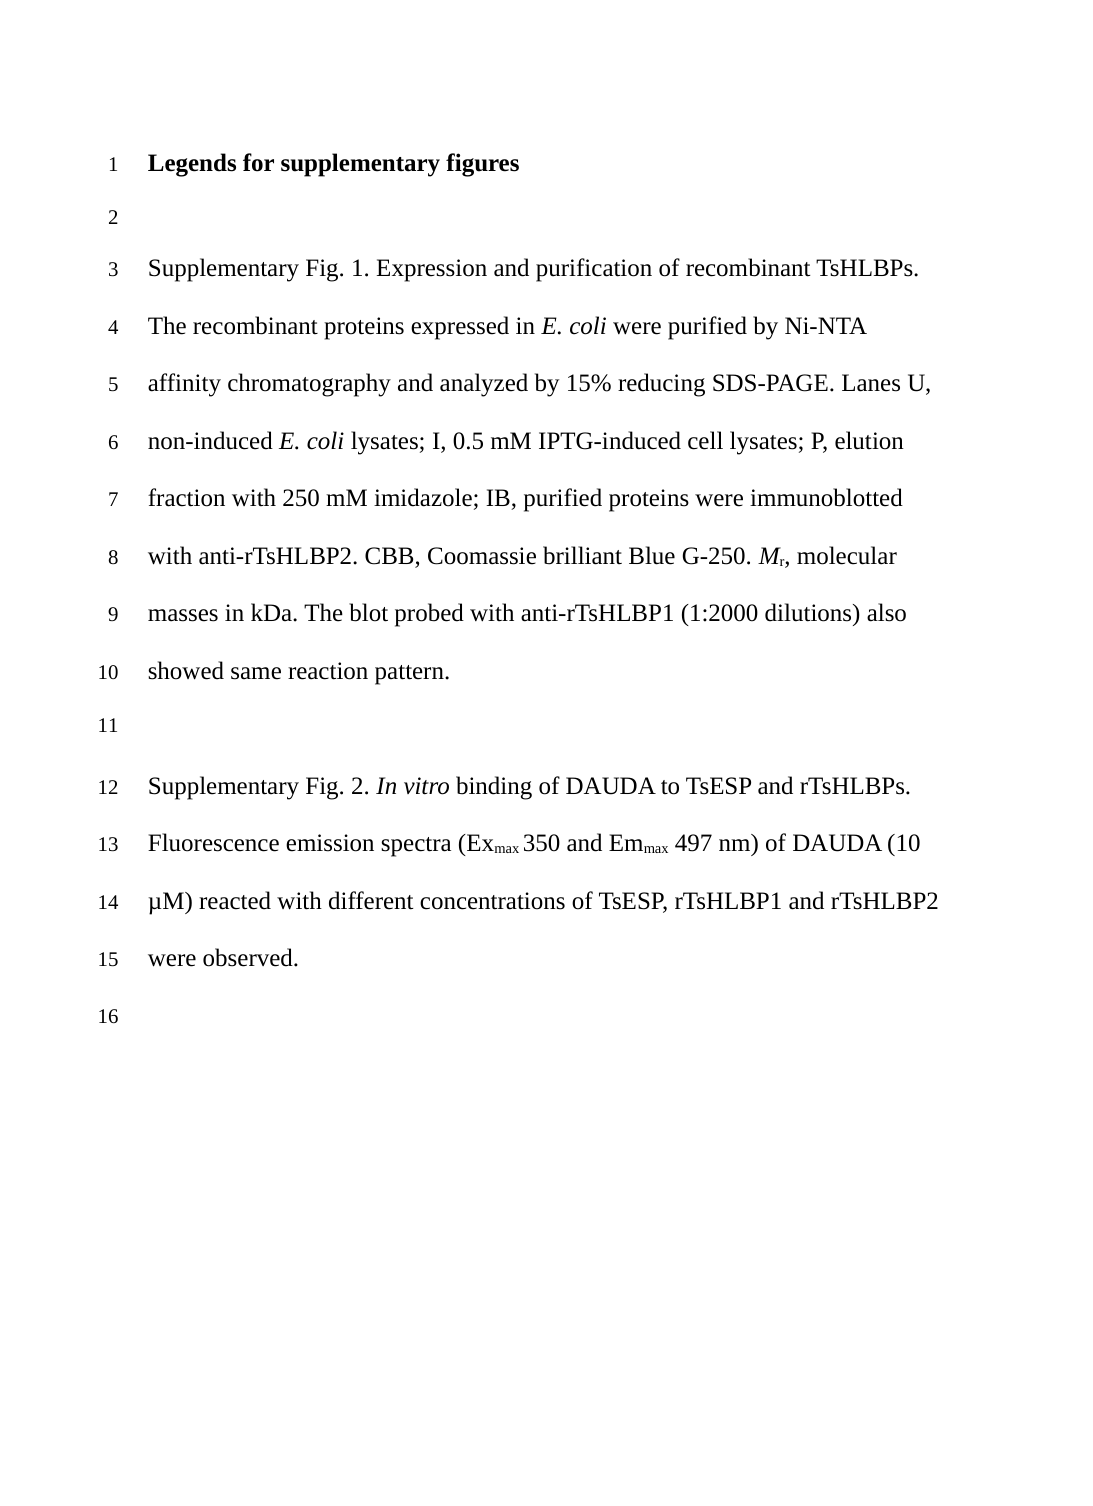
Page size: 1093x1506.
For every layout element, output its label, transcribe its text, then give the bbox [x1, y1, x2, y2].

text Supplementary Fig. 2. In vitro binding of DAUDA to TsESP and rTsHLBPs. Fluorescence emission spectra (Exmax 350 and Emmax 497 nm) of DAUDA (10 µM) reacted with different concentrations of TsESP, rTsHLBP1 and rTsHLBP2 were observed. [148, 771, 945, 972]
text Legends for supplementary figures [148, 148, 945, 176]
text Supplementary Fig. 1. Expression and purification of recombinant TsHLBPs. The recombinant proteins expressed in E. coli were purified by Ni-NTA affinity chromatography and analyzed by 15% reducing SDS-PAGE. Lanes U, non-induced E. coli lysates; I, 0.5 mM IPTG-induced cell lysates; P, elution fraction with 250 mM imidazole; IB, purified proteins were immunoblotted with anti-rTsHLBP2. CBB, Coomassie brilliant Blue G-250. Mr, molecular masses in kDa. The blot probed with anti-rTsHLBP1 (1:2000 dilutions) also showed same reaction pattern. [148, 253, 945, 684]
